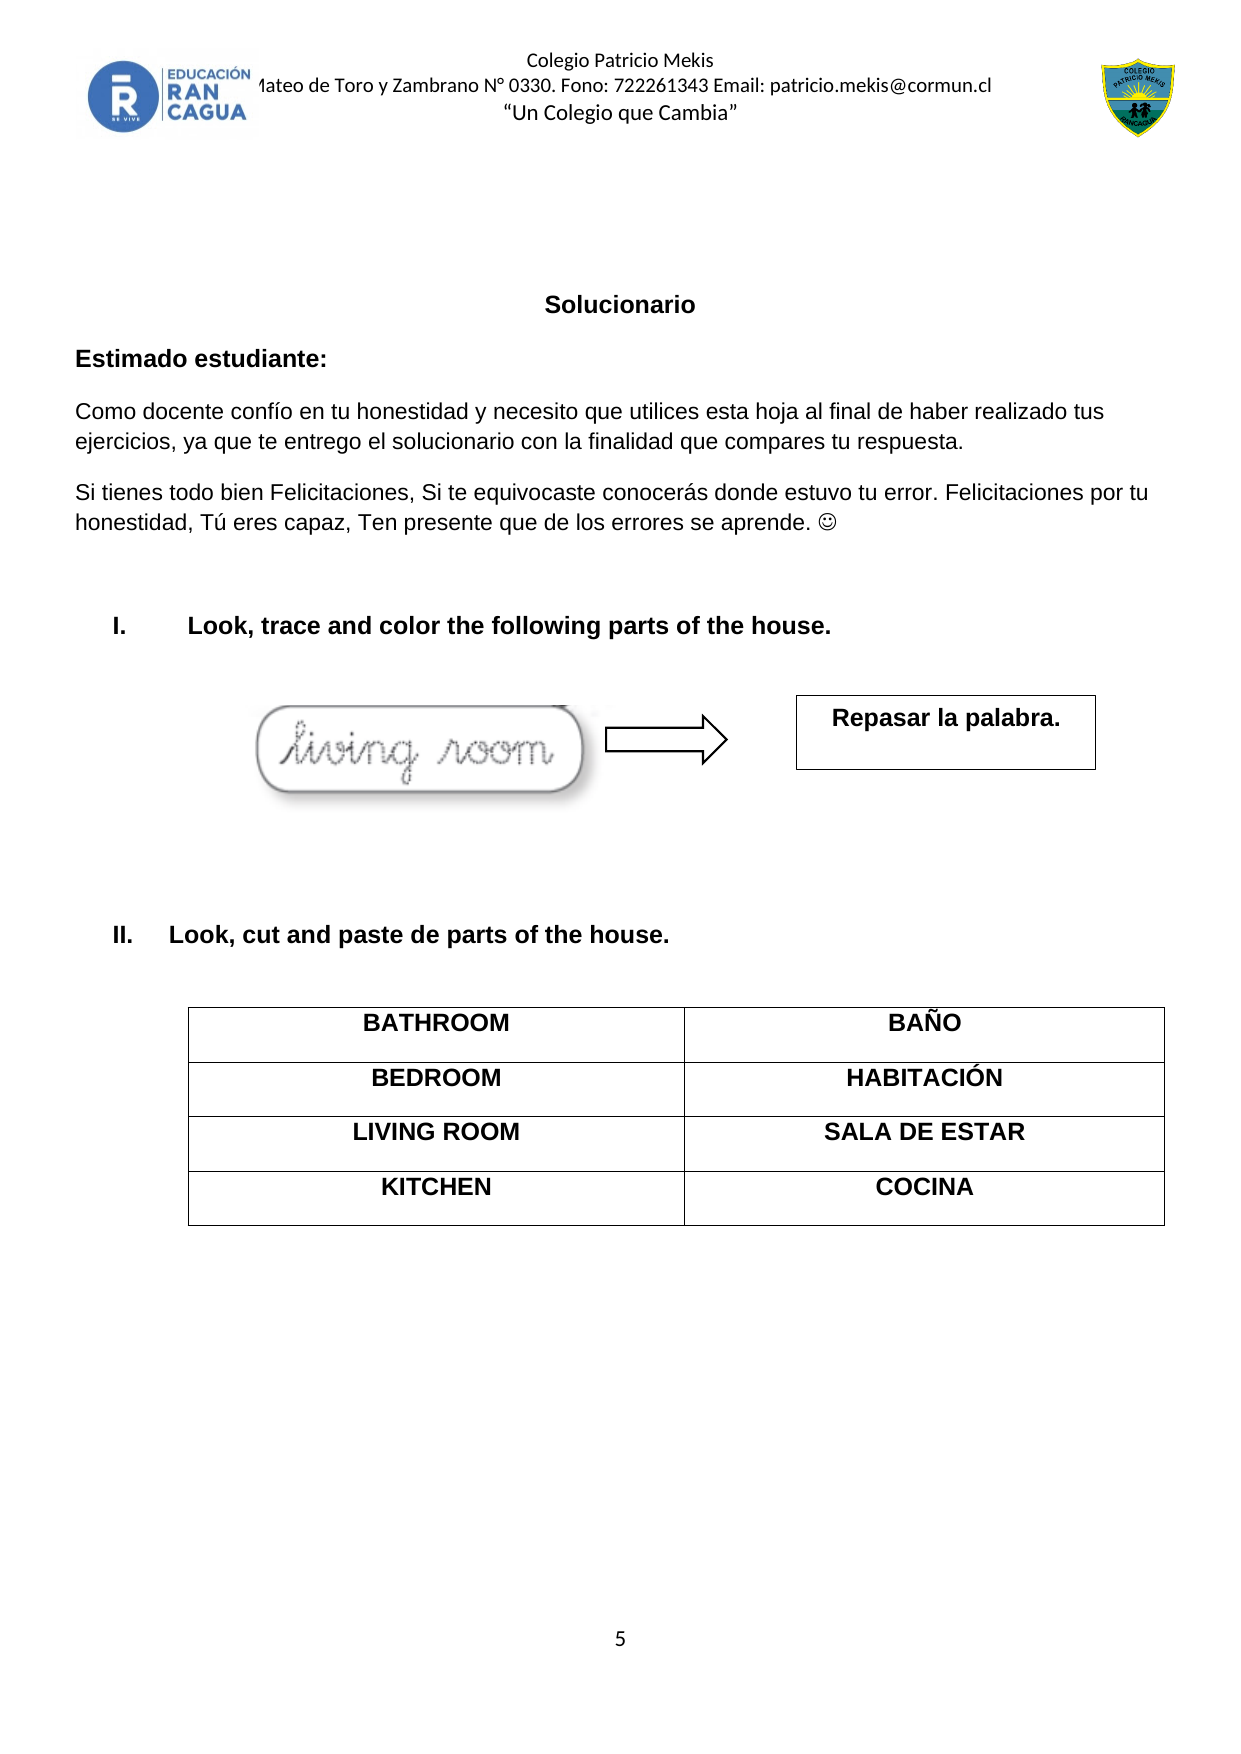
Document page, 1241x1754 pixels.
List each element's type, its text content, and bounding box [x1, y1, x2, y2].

table_header BAÑO [685, 1008, 1164, 1062]
text Si tienes todo bien Felicitaciones, Si te equivocaste conocerás donde estuvo tu error. Felicitaciones por tu honestidad, Tú eres capaz, Ten presente que de los errores se aprende. [75, 479, 1165, 535]
table_cell COCINA [685, 1172, 1164, 1225]
list Look, cut and paste de parts of the house. [112, 920, 1165, 949]
text Como docente confío en tu honestidad y necesito que utilices esta hoja al final de haber realizado tus ejercicios, ya que te entrego el solucionario con la finalidad que compares tu respuesta. [75, 398, 1165, 454]
list Look, trace and color the following parts of the house. [112, 611, 1165, 640]
table_cell BEDROOM [189, 1063, 684, 1116]
table_cell KITCHEN [189, 1172, 684, 1225]
table_cell LIVING ROOM [189, 1117, 684, 1171]
text Estimado estudiante: [75, 344, 1165, 372]
table_cell SALA DE ESTAR [685, 1117, 1164, 1171]
text Solucionario [75, 290, 1165, 319]
table_header BATHROOM [189, 1008, 684, 1062]
picture [75, 48, 259, 139]
picture [1095, 51, 1177, 139]
table_cell HABITACIÓN [685, 1063, 1164, 1116]
